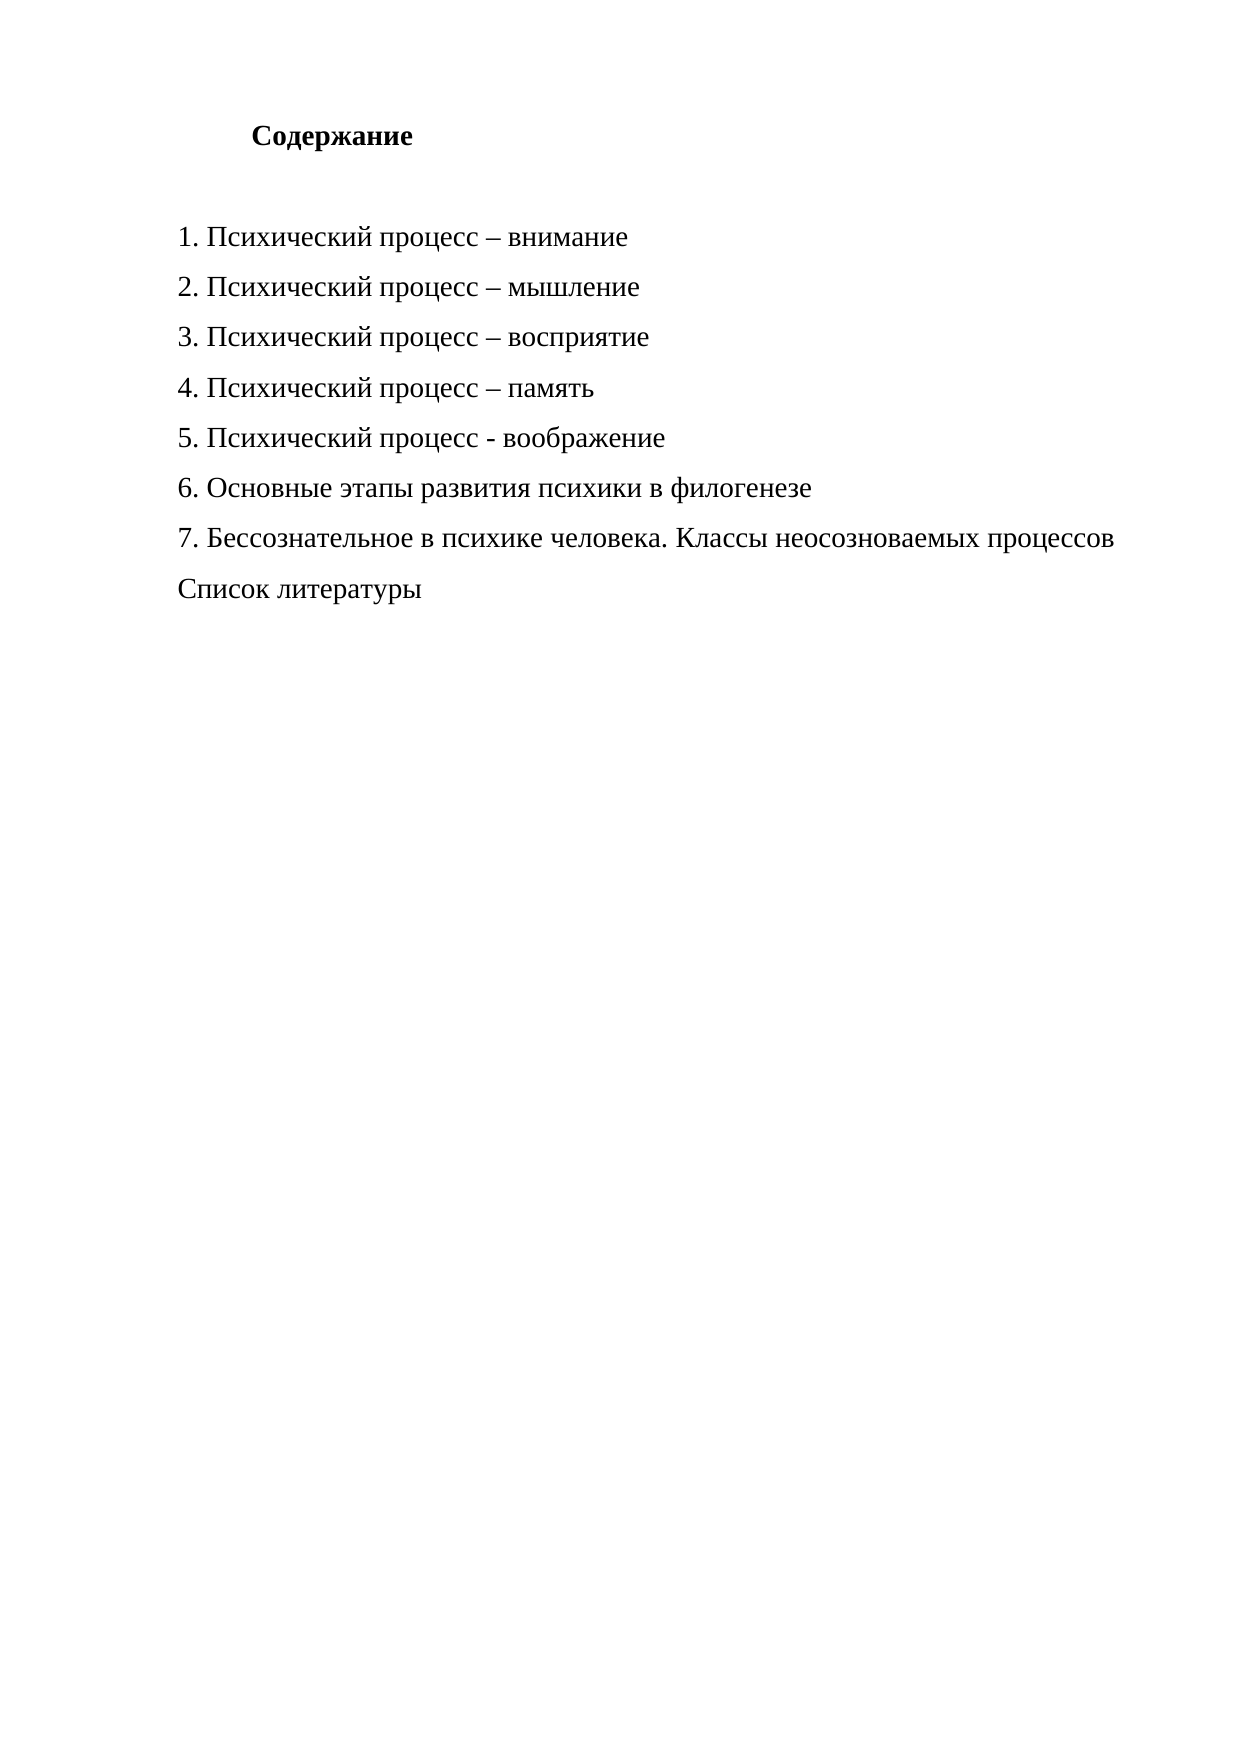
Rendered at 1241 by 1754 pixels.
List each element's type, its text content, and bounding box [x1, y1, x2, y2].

text Содержание [177, 118, 1152, 152]
list Психический процесс – память [177, 370, 1152, 403]
list Психический процесс – мышление [177, 269, 1152, 303]
list Психический процесс – восприятие [177, 319, 1152, 353]
list Психический процесс - воображение [177, 420, 1152, 453]
text 7. Бессознательное в психике человека. Классы неосозноваемых процессов [177, 521, 1152, 554]
list Основные этапы развития психики в филогенезе [177, 470, 1152, 504]
list Психический процесс – внимание [177, 219, 1152, 252]
text Список литературы [177, 571, 1152, 604]
